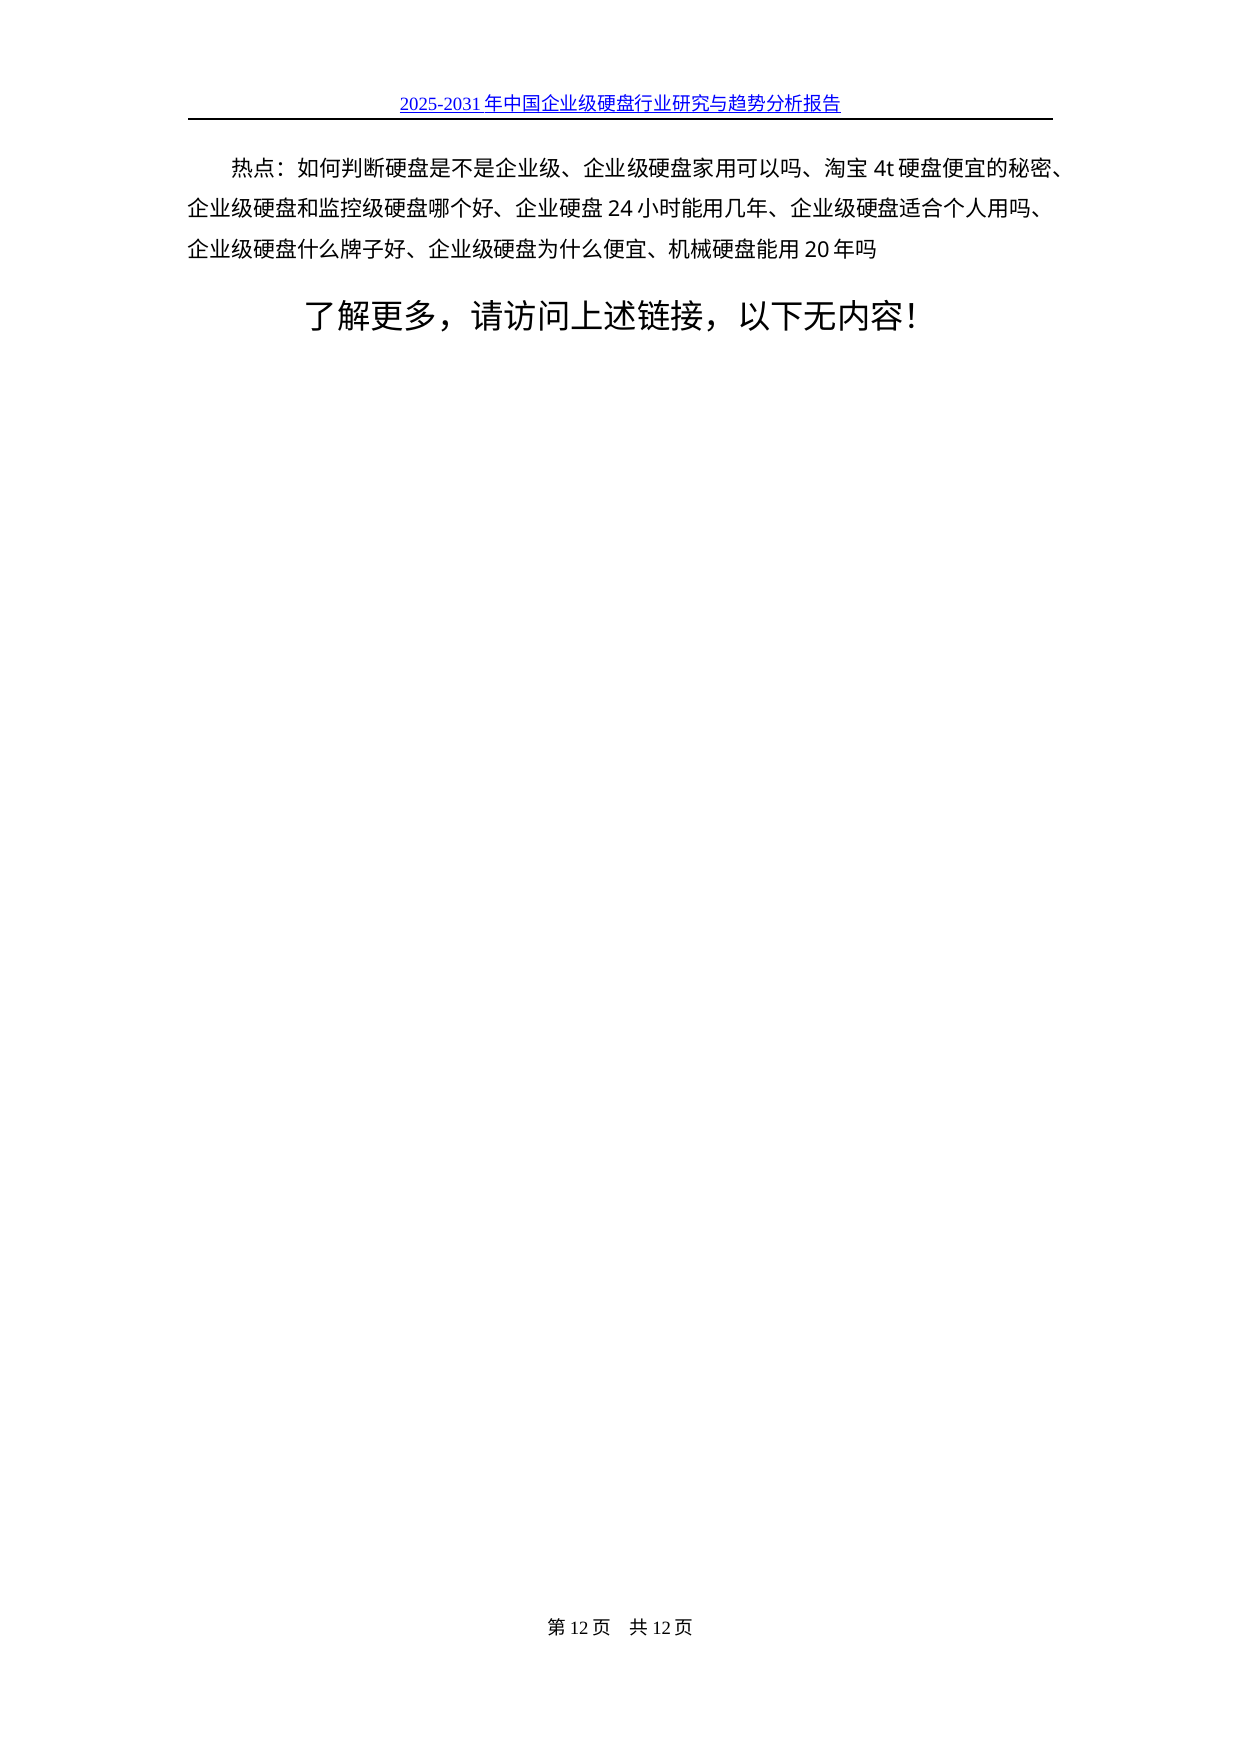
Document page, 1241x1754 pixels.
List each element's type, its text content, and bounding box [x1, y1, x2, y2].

text 热点：如何判断硬盘是不是企业级、企业级硬盘家用可以吗、淘宝4t硬盘便宜的秘密、企业级硬盘和监控级硬盘哪个好、企业硬盘24小时能用几年、企业级硬盘适合个人用吗、企业级硬盘什么牌子好、企业级硬盘为什么便宜、机械硬盘能用20年吗 [187, 150, 1053, 264]
title 了解更多，请访问上述链接，以下无内容！ [187, 282, 1053, 347]
